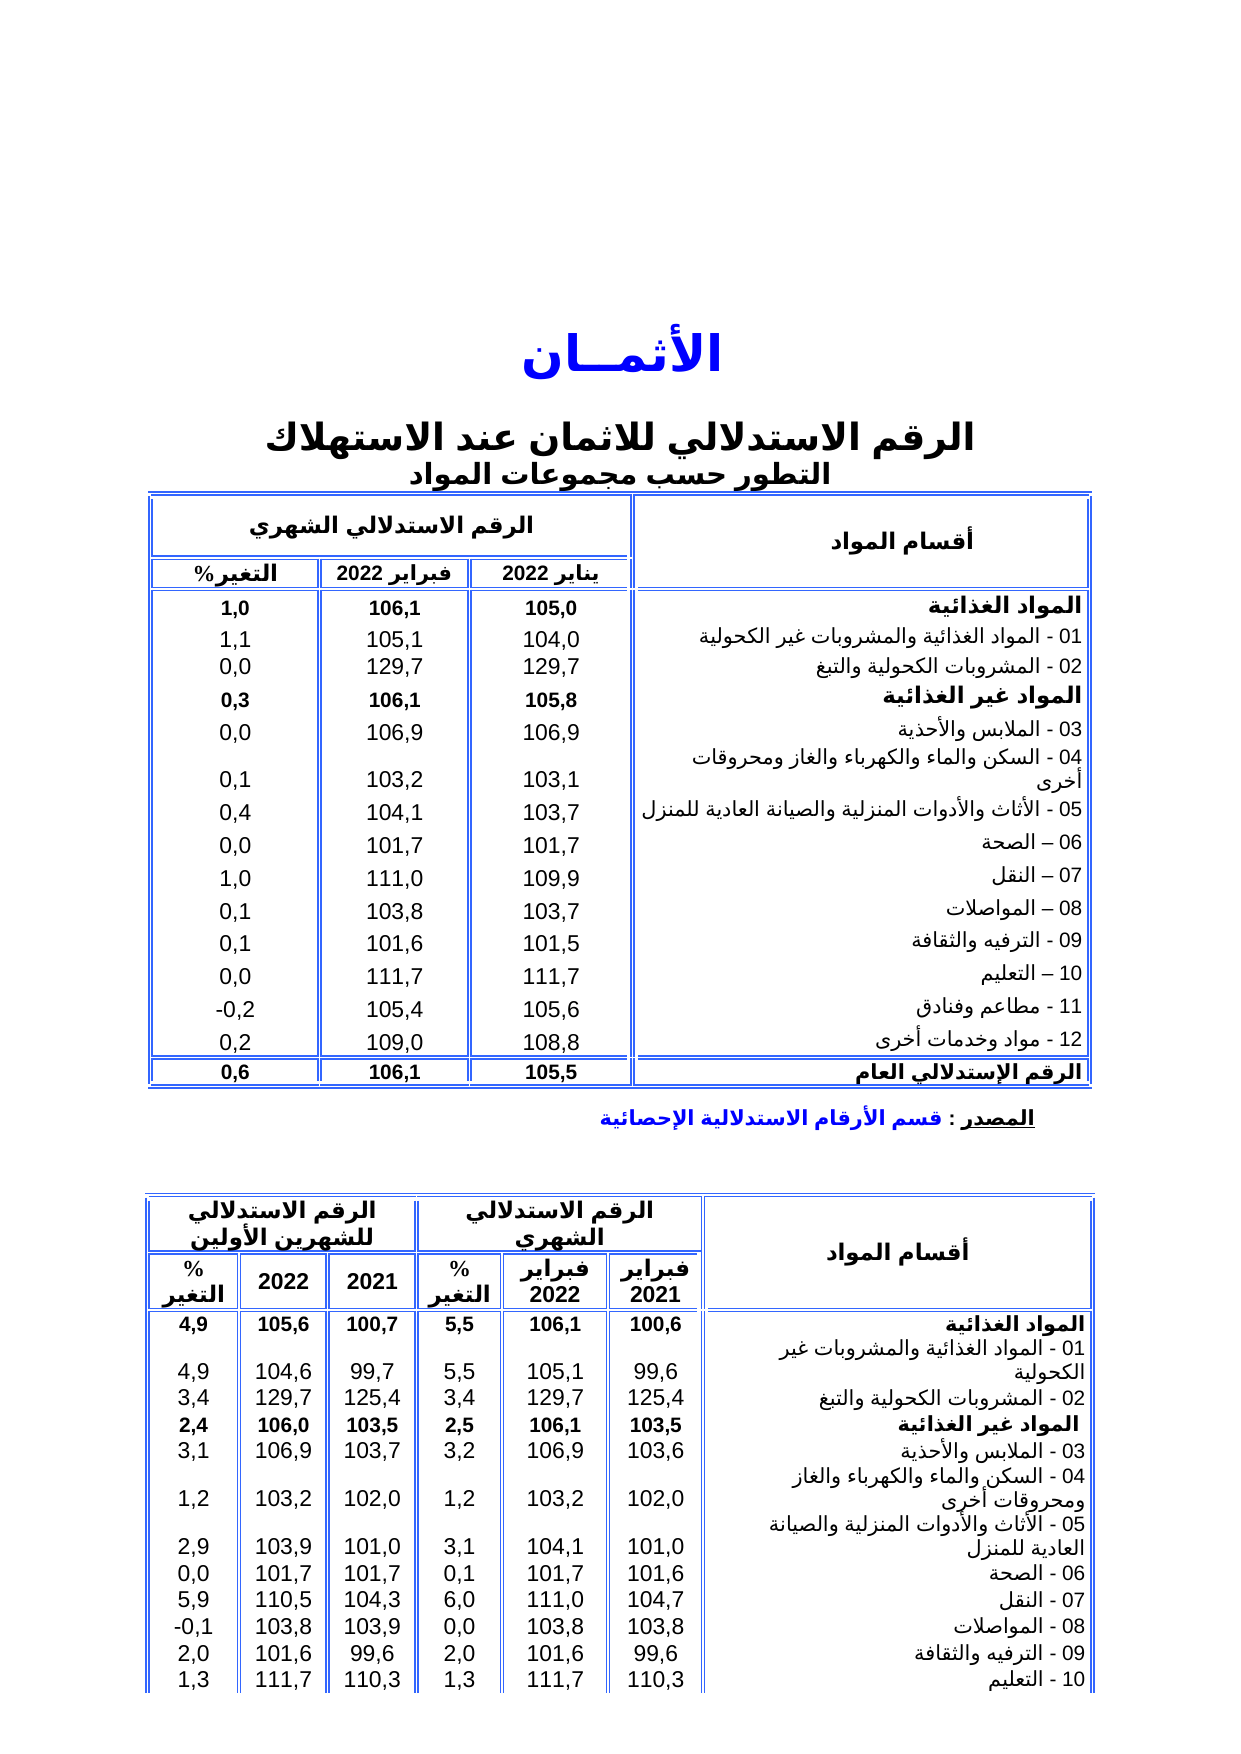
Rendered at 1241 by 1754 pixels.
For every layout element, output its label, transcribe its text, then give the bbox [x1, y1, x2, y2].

table_cell 101,6 [241, 1639, 325, 1666]
table_cell 09 - الترفيه والثقافة [705, 1639, 1090, 1666]
table_cell 07 - النقل [705, 1586, 1090, 1613]
table_cell 101,7 [330, 1560, 414, 1586]
table_cell المواد الغذائية [703, 1308, 1092, 1336]
table_cell 08 - المواصلات [705, 1613, 1090, 1639]
table_cell 106,1 [322, 679, 467, 712]
table_cell 106,9 [472, 712, 630, 745]
table_cell 106,1 [322, 591, 467, 619]
table_cell 100,6 [608, 1308, 703, 1336]
table_cell 09 - الترفيه والثقافة [635, 924, 1087, 957]
table_cell 105,6 [472, 990, 630, 1022]
table_cell 3,2 [419, 1437, 500, 1464]
table_cell 0,2 [153, 1023, 317, 1055]
table_cell 106,1 [504, 1312, 606, 1336]
table_cell 125,4 [610, 1384, 701, 1411]
table_cell 103,2 [504, 1464, 606, 1512]
table_cell %التغير [150, 1255, 237, 1307]
table_header أقسام المواد [635, 496, 1089, 586]
table_cell %التغير [419, 1255, 500, 1307]
table_cell 104,7 [610, 1586, 701, 1613]
table_cell 01 - المواد الغذائية والمشروبات غير الكحولية [635, 619, 1087, 652]
table_cell 12 - مواد وخدمات أخرى [635, 1023, 1087, 1055]
table_cell 106,9 [241, 1437, 325, 1464]
table_cell 129,7 [504, 1384, 606, 1411]
table_cell 103,7 [472, 891, 630, 924]
table_cell 102,0 [610, 1464, 701, 1512]
table_cell 4,9 [150, 1336, 237, 1384]
table_cell 0,3 [153, 679, 317, 712]
table_cell 109,0 [322, 1023, 467, 1055]
text الأثمــان [159, 324, 1085, 381]
table_cell 4,9 [150, 1312, 237, 1336]
table_cell 100,7 [330, 1312, 414, 1336]
table_cell فبراير 2022 [322, 560, 467, 586]
table_cell 129,7 [241, 1384, 325, 1411]
table_cell 5,9 [150, 1586, 237, 1613]
table_cell 10 – التعليم [635, 957, 1087, 989]
table_cell 0,0 [153, 957, 317, 989]
table_cell 0,0 [153, 826, 317, 858]
table_cell 106,1 [319, 1055, 469, 1084]
table_cell 0,1 [419, 1560, 500, 1586]
table_cell الرقم الإستدلالي العام [632, 1055, 1089, 1084]
table_cell 103,2 [241, 1464, 325, 1512]
table_cell 105,1 [322, 619, 467, 652]
table_cell 103,2 [322, 745, 467, 793]
table_cell 101,0 [610, 1512, 701, 1559]
table_cell %التغير [153, 560, 317, 586]
table_cell 105,0 [470, 586, 632, 619]
table_cell 2,9 [150, 1512, 237, 1559]
table_cell 103,9 [330, 1613, 414, 1639]
table_cell فبراير 2021 [608, 1252, 701, 1307]
table_cell 103,5 [610, 1411, 701, 1437]
table_cell 06 - الصحة [705, 1560, 1090, 1586]
table_cell 01 - المواد الغذائية والمشروبات غير الكحولية [705, 1336, 1090, 1384]
table_cell 104,1 [504, 1512, 606, 1559]
table_cell 2,4 [150, 1411, 237, 1437]
table_header الرقم الاستدلالي الشهري [151, 496, 630, 555]
table_header الرقم الاستدلالي للشهرين الأولين [148, 1197, 416, 1250]
table_cell 1,0 [153, 858, 317, 891]
table_cell 1,3 [419, 1666, 500, 1692]
table_cell 08 – المواصلات [635, 891, 1087, 924]
table_cell 02 - المشروبات الكحولية والتبغ [705, 1384, 1090, 1411]
table_cell 106,0 [241, 1411, 325, 1437]
table_cell 103,6 [610, 1437, 701, 1464]
table_cell 0,0 [419, 1613, 500, 1639]
table_cell 101,7 [322, 826, 467, 858]
table_cell 101,5 [472, 924, 630, 957]
table_cell 03 - الملابس والأحذية [635, 712, 1087, 745]
table_cell 104,0 [472, 619, 630, 652]
table_cell -0,2 [153, 990, 317, 1022]
table_cell 0,6 [151, 1060, 319, 1084]
table_cell 1,0 [153, 591, 317, 619]
table_cell -0,1 [150, 1613, 237, 1639]
table_cell 111,7 [472, 957, 630, 989]
table_cell 106,9 [322, 712, 467, 745]
table_header أقسام المواد [705, 1197, 1092, 1307]
table_cell 108,8 [472, 1023, 630, 1055]
table_cell 103,7 [472, 793, 630, 826]
table_cell 129,7 [322, 652, 467, 679]
table_cell 2,5 [419, 1411, 500, 1437]
text التطور حسب مجموعات المواد [148, 458, 1092, 491]
table_cell 101,0 [330, 1512, 414, 1559]
table_cell 103,9 [241, 1512, 325, 1559]
table_cell 101,6 [504, 1639, 606, 1666]
table_cell 101,6 [322, 924, 467, 957]
table_cell 102,0 [330, 1464, 414, 1512]
table_cell 10 - التعليم [705, 1666, 1090, 1692]
table_cell 111,7 [504, 1666, 606, 1692]
table_cell 101,7 [241, 1560, 325, 1586]
table_cell 101,7 [472, 826, 630, 858]
table_header الرقم الاستدلالي الشهري [416, 1194, 703, 1250]
table_cell 0,0 [153, 712, 317, 745]
table_cell 0,1 [153, 924, 317, 957]
table_cell 99,7 [330, 1336, 414, 1384]
table_cell 03 - الملابس والأحذية [705, 1437, 1090, 1464]
table_cell 04 - السكن والماء والكهرباء والغاز ومحروقات أخرى [635, 745, 1087, 793]
table_cell 103,8 [610, 1613, 701, 1639]
table_cell 1,2 [150, 1464, 237, 1512]
table_cell 111,7 [241, 1666, 325, 1692]
text المصدر : قسم الأرقام الاستدلالية الإحصائية [148, 1089, 1092, 1134]
table_cell 99,6 [330, 1639, 414, 1666]
table_cell 105,6 [241, 1312, 325, 1336]
table_cell يناير 2022 [470, 555, 632, 586]
table_cell 04 - السكن والماء والكهرباء والغاز ومحروقات أخرى [705, 1464, 1090, 1512]
table_cell 1,1 [153, 619, 317, 652]
table_cell 2,0 [419, 1639, 500, 1666]
table_cell 106,1 [504, 1411, 606, 1437]
table_cell 0,0 [150, 1560, 237, 1586]
table_cell 99,6 [610, 1639, 701, 1666]
table_cell 2021 [330, 1255, 414, 1307]
table_cell 129,7 [472, 652, 630, 679]
table_cell 0,4 [153, 793, 317, 826]
table_cell 99,6 [610, 1336, 701, 1384]
table_cell 111,0 [322, 858, 467, 891]
table_cell 111,0 [504, 1586, 606, 1613]
table_cell 1,2 [419, 1464, 500, 1512]
table_cell المواد غير الغذائية [705, 1411, 1090, 1437]
table_cell 3,1 [419, 1512, 500, 1559]
table_cell 5,5 [419, 1312, 500, 1336]
table_cell 0,1 [153, 745, 317, 793]
table_cell 103,8 [504, 1613, 606, 1639]
table_cell 02 - المشروبات الكحولية والتبغ [635, 652, 1087, 679]
table_cell 110,3 [610, 1666, 701, 1692]
table_cell 105,1 [504, 1336, 606, 1384]
table_cell 1,3 [150, 1666, 237, 1692]
table_cell 6,0 [419, 1586, 500, 1613]
table_cell 103,5 [330, 1411, 414, 1437]
table_cell 0,0 [153, 652, 317, 679]
table_cell 06 – الصحة [635, 826, 1087, 858]
table_cell 104,1 [322, 793, 467, 826]
table_cell 2,0 [150, 1639, 237, 1666]
table_cell 104,3 [330, 1586, 414, 1613]
table_cell 2022 [241, 1255, 325, 1307]
table_cell 106,9 [504, 1437, 606, 1464]
table_cell 103,1 [472, 745, 630, 793]
table_cell 07 – النقل [635, 858, 1087, 891]
table_cell 5,5 [419, 1336, 500, 1384]
table_cell 105,8 [472, 679, 630, 712]
table_cell 103,7 [330, 1437, 414, 1464]
table_cell 109,9 [472, 858, 630, 891]
table_cell 103,8 [322, 891, 467, 924]
table_cell 3,4 [150, 1384, 237, 1411]
table_cell المواد الغذائية [632, 586, 1089, 619]
table_cell 05 - الأثاث والأدوات المنزلية والصيانة العادية للمنزل [635, 793, 1087, 826]
table_cell 111,7 [322, 957, 467, 989]
table_cell 11 - مطاعم وفنادق [635, 990, 1087, 1022]
table_cell 110,3 [330, 1666, 414, 1692]
table_cell 105,5 [470, 1055, 632, 1084]
table_cell 103,8 [241, 1613, 325, 1639]
table_cell 125,4 [330, 1384, 414, 1411]
table_cell فبراير 2022 [504, 1255, 606, 1307]
text الرقم الاستدلالي للاثمان عند الاستهلاك [148, 415, 1092, 458]
table_cell 3,4 [419, 1384, 500, 1411]
table_cell 104,6 [241, 1336, 325, 1384]
table_cell 105,4 [322, 990, 467, 1022]
table_cell 110,5 [241, 1586, 325, 1613]
table_cell 101,6 [610, 1560, 701, 1586]
table_cell المواد غير الغذائية [635, 679, 1087, 712]
table_cell 0,1 [153, 891, 317, 924]
table_cell 101,7 [504, 1560, 606, 1586]
table_cell 05 - الأثاث والأدوات المنزلية والصيانة العادية للمنزل [705, 1512, 1090, 1559]
table_cell 3,1 [150, 1437, 237, 1464]
